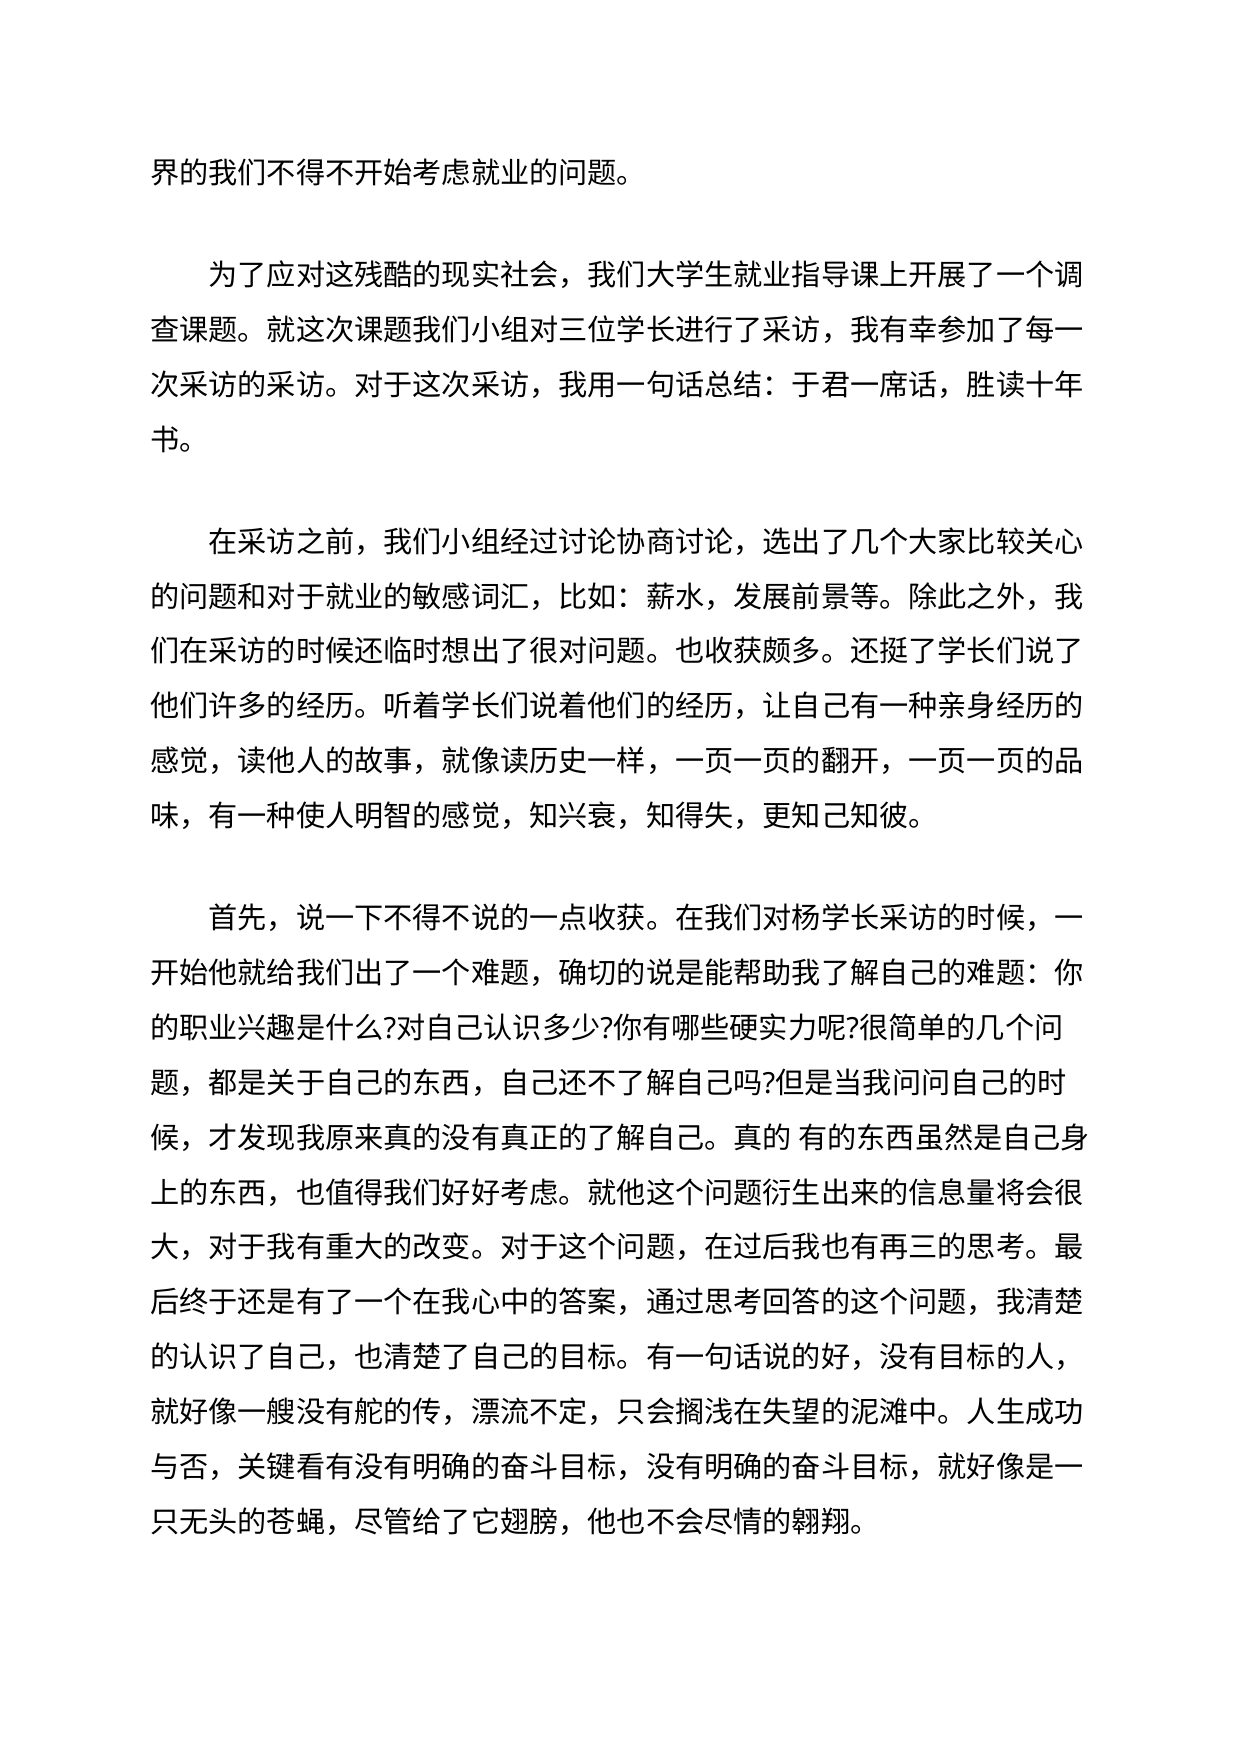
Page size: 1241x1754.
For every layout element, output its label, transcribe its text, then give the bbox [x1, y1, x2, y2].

text 为了应对这残酷的现实社会，我们大学生就业指导课上开展了一个调查课题。就这次课题我们小组对三位学长进行了采访，我有幸参加了每一次采访的采访。对于这次采访，我用一句话总结：于君一席话，胜读十年书。 [150, 252, 1090, 459]
text 在采访之前，我们小组经过讨论协商讨论，选出了几个大家比较关心的问题和对于就业的敏感词汇，比如：薪水，发展前景等。除此之外，我们在采访的时候还临时想出了很对问题。也收获颇多。还挺了学长们说了他们许多的经历。听着学长们说着他们的经历，让自己有一种亲身经历的感觉，读他人的故事，就像读历史一样，一页一页的翻开，一页一页的品味，有一种使人明智的感觉，知兴衰，知得失，更知己知彼。 [150, 518, 1090, 835]
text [150, 150, 1090, 192]
text 首先，说一下不得不说的一点收获。在我们对杨学长采访的时候，一开始他就给我们出了一个难题，确切的说是能帮助我了解自己的难题：你的职业兴趣是什么?对自己认识多少?你有哪些硬实力呢?很简单的几个问题，都是关于自己的东西，自己还不了解自己吗?但是当我问问自己的时候，才发现我原来真的没有真正的了解自己。真的 有的东西虽然是自己身上的东西，也值得我们好好考虑。就他这个问题衍生出来的信息量将会很大，对于我有重大的改变。对于这个问题，在过后我也有再三的思考。最后终于还是有了一个在我心中的答案，通过思考回答的这个问题，我清楚的认识了自己，也清楚了自己的目标。有一句话说的好，没有目标的人，就好像一艘没有舵的传，漂流不定，只会搁浅在失望的泥滩中。人生成功与否，关键看有没有明确的奋斗目标，没有明确的奋斗目标，就好像是一只无头的苍蝇，尽管给了它翅膀，他也不会尽情的翱翔。 [150, 894, 1090, 1541]
